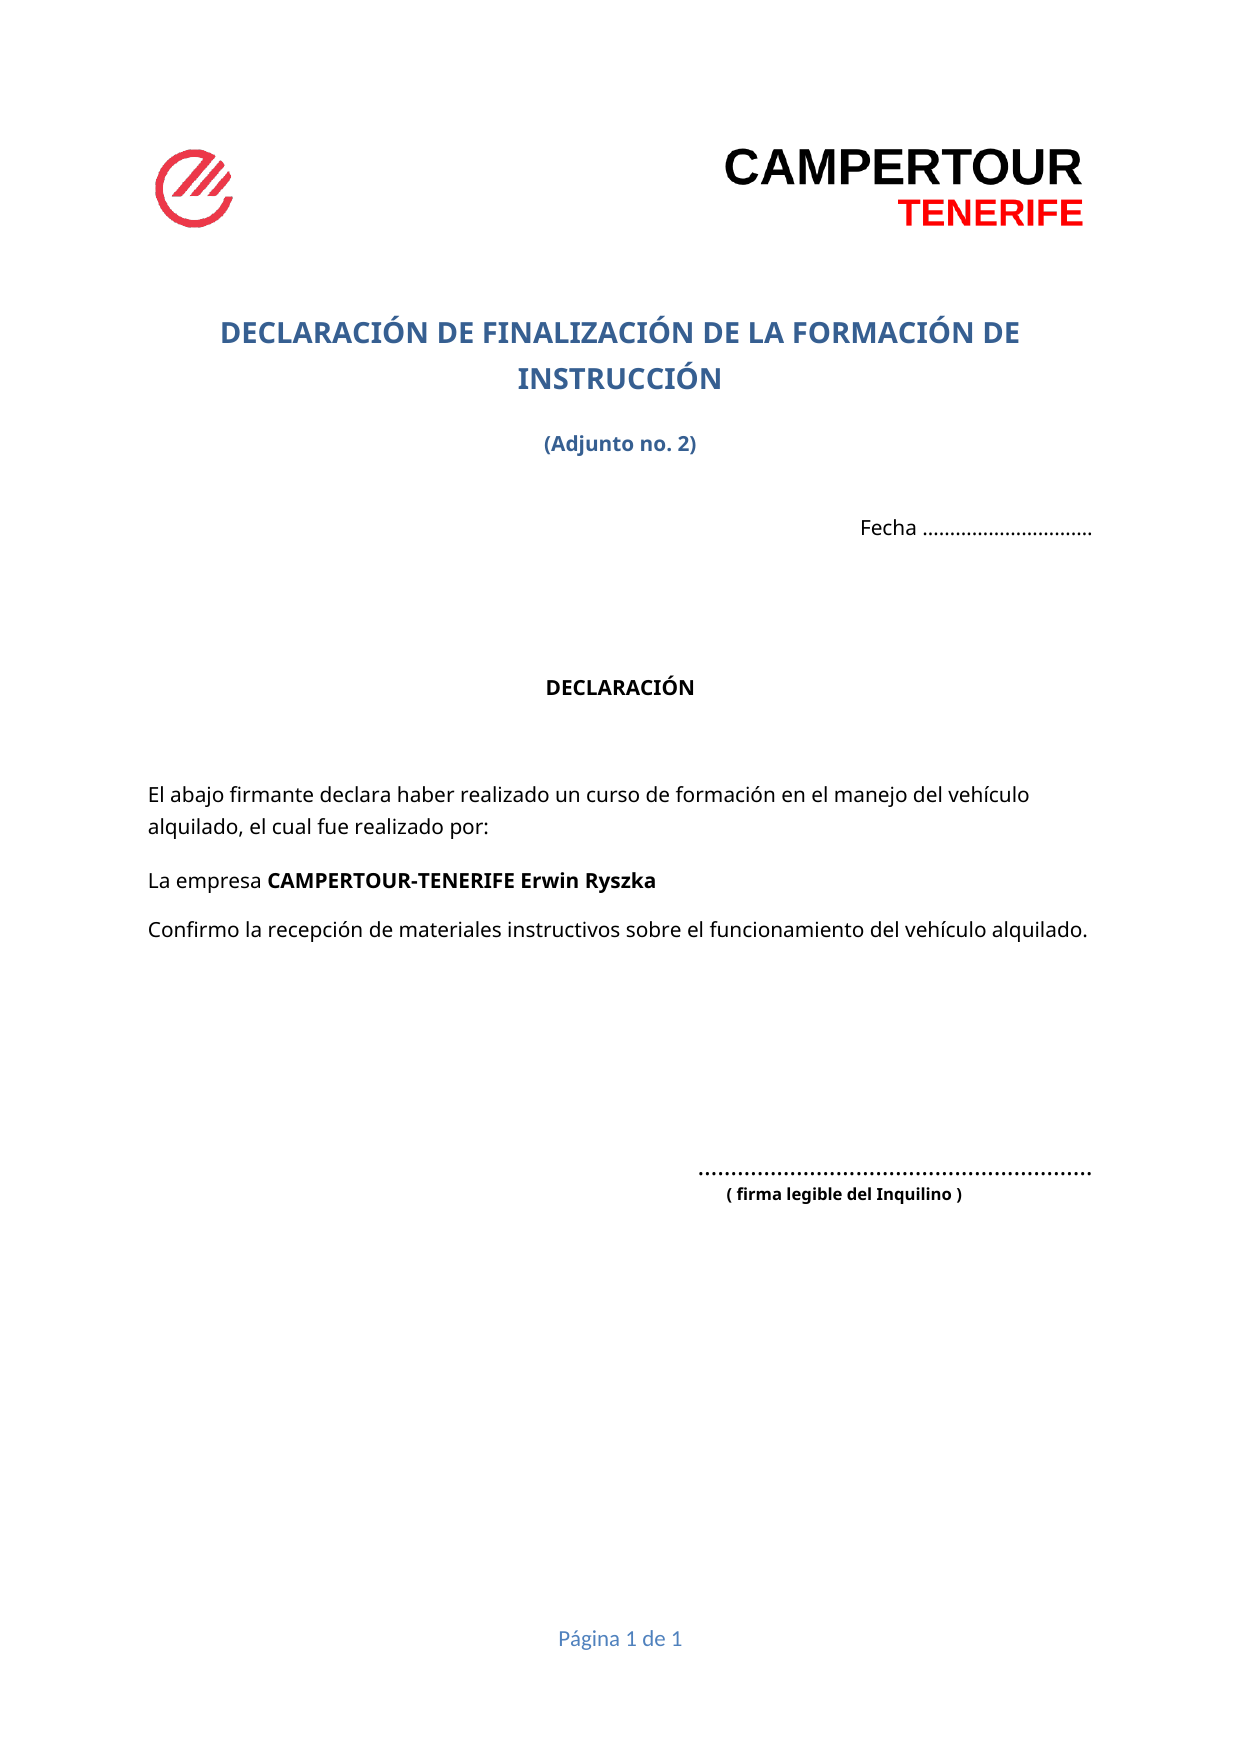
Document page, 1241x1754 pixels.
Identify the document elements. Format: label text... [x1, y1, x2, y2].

text Fecha …………………………. [0, 513, 1093, 541]
text …………………………………………………… [148, 1149, 1093, 1183]
text ( firma legible del Inquilino ) [148, 1183, 1093, 1205]
subtitle DECLARACIÓN DE FINALIZACIÓN DE LA FORMACIÓN DE INSTRUCCIÓN [148, 313, 1093, 398]
text El abajo firmante declara haber realizado un curso de formación en el manejo del vehículo alquilado, el cual fue realizado por: [148, 780, 1093, 841]
picture [724, 147, 1093, 227]
picture [147, 141, 238, 232]
text DECLARACIÓN [148, 673, 1093, 701]
text La empresa CAMPERTOUR-TENERIFE Erwin Ryszka [148, 866, 1093, 894]
subtitle (Adjunto no. 2) [148, 429, 1093, 457]
text Confirmo la recepción de materiales instructivos sobre el funcionamiento del vehículo alquilado. [148, 915, 1093, 944]
